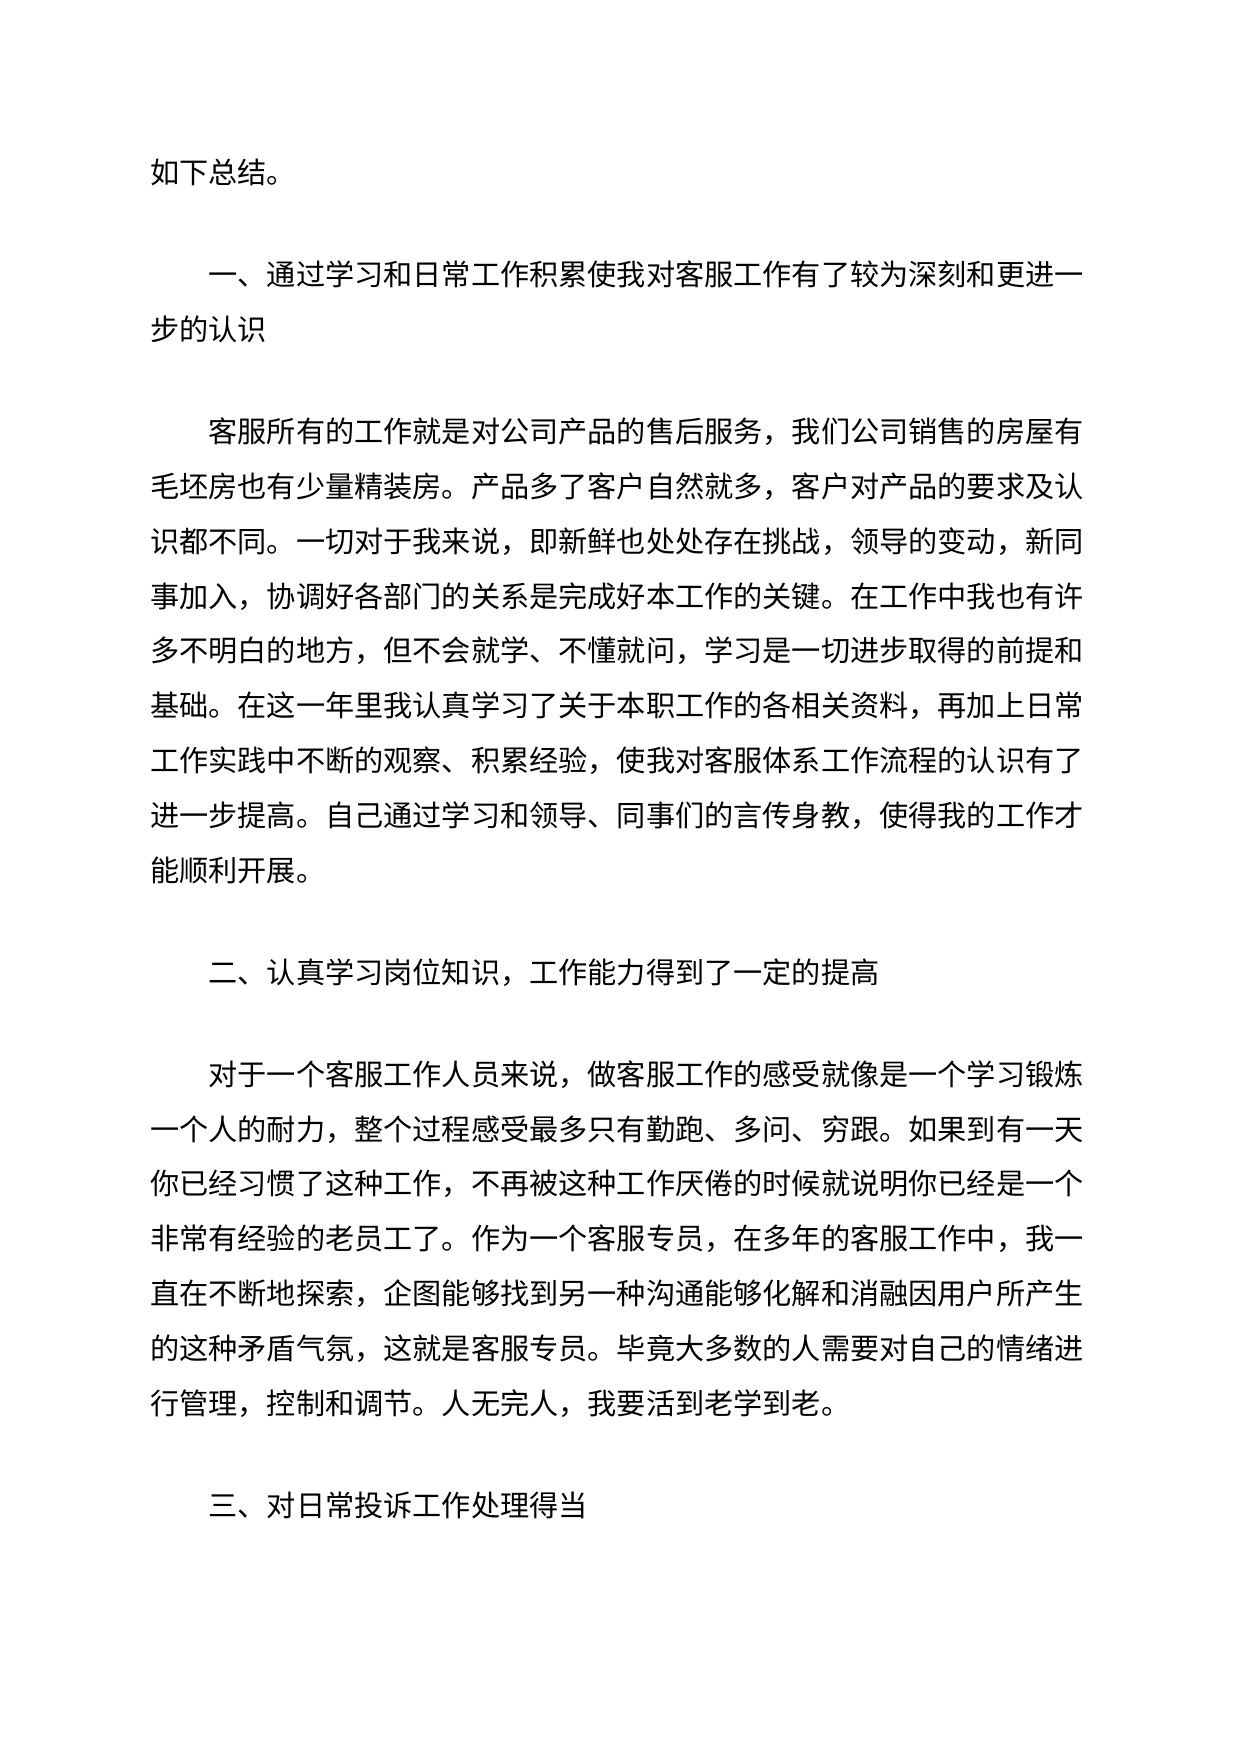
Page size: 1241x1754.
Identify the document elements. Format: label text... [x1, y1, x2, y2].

text 客服所有的工作就是对公司产品的售后服务，我们公司销售的房屋有毛坯房也有少量精装房。产品多了客户自然就多，客户对产品的要求及认识都不同。一切对于我来说，即新鲜也处处存在挑战，领导的变动，新同事加入，协调好各部门的关系是完成好本工作的关键。在工作中我也有许多不明白的地方，但不会就学、不懂就问，学习是一切进步取得的前提和基础。在这一年里我认真学习了关于本职工作的各相关资料，再加上日常工作实践中不断的观察、积累经验，使我对客服体系工作流程的认识有了进一步提高。自己通过学习和领导、同事们的言传身教，使得我的工作才能顺利开展。 [150, 408, 1090, 890]
text 对于一个客服工作人员来说，做客服工作的感受就像是一个学习锻炼一个人的耐力，整个过程感受最多只有勤跑、多问、穷跟。如果到有一天你已经习惯了这种工作，不再被这种工作厌倦的时候就说明你已经是一个非常有经验的老员工了。作为一个客服专员，在多年的客服工作中，我一直在不断地探索，企图能够找到另一种沟通能够化解和消融因用户所产生的这种矛盾气氛，这就是客服专员。毕竟大多数的人需要对自己的情绪进行管理，控制和调节。人无完人，我要活到老学到老。 [150, 1051, 1090, 1423]
text 一、通过学习和日常工作积累使我对客服工作有了较为深刻和更进一步的认识 [150, 252, 1090, 349]
text 三、对日常投诉工作处理得当 [150, 1482, 1090, 1524]
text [150, 150, 1090, 192]
text 二、认真学习岗位知识，工作能力得到了一定的提高 [150, 949, 1090, 992]
